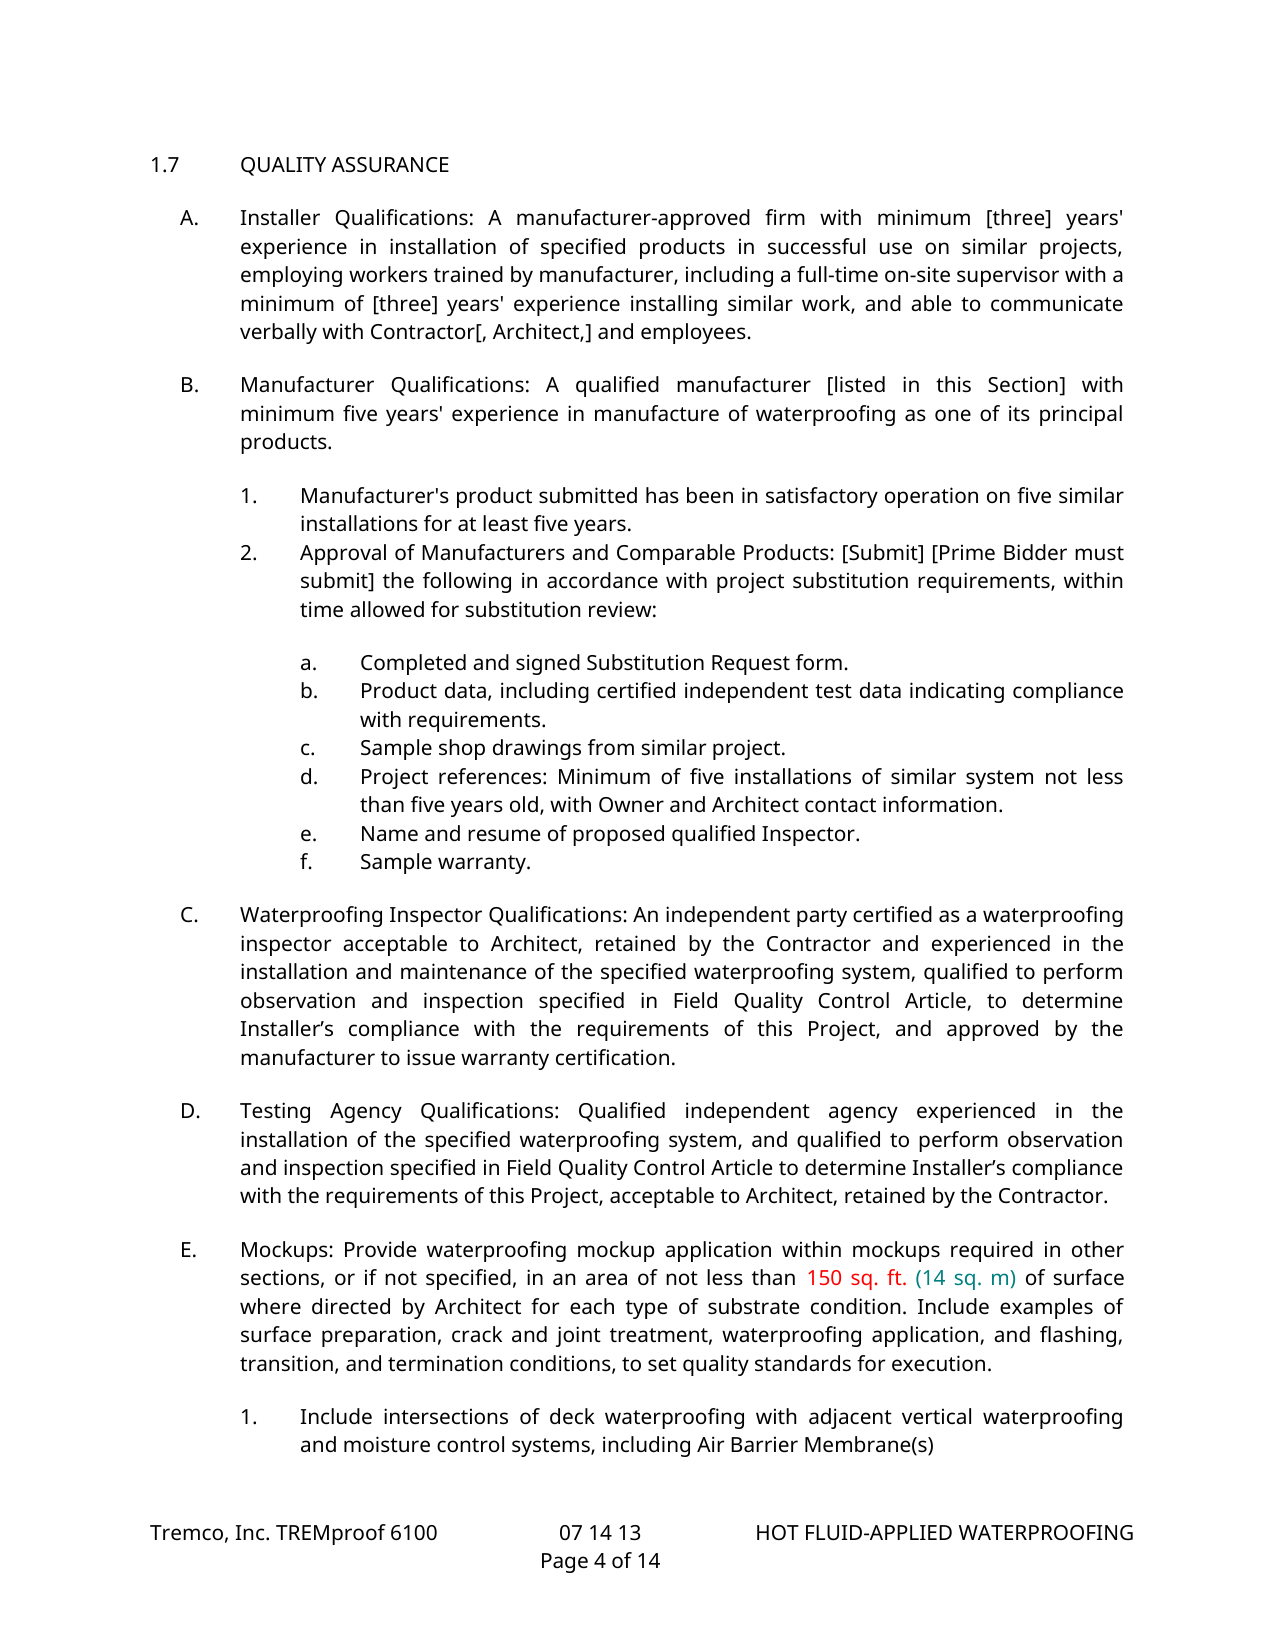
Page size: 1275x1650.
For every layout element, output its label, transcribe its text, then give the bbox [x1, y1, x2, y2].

text Manufacturer Qualifications: A qualified manufacturer [listed in this Section] with minimum five years' experience in manufacture of waterproofing as one of its principal products. [180, 371, 1125, 456]
text Project references: Minimum of five installations of similar system not less than five years old, with Owner and Architect contact information. [300, 762, 1125, 819]
text Approval of Manufacturers and Comparable Products: [Submit] [Prime Bidder must submit] the following in accordance with project substitution requirements, within time allowed for substitution review: [240, 538, 1125, 623]
text Completed and signed Substitution Request form. [300, 648, 1125, 677]
text Manufacturer's product submitted has been in satisfactory operation on five similar installations for at least five years. [240, 481, 1125, 538]
text Waterproofing Inspector Qualifications: An independent party certified as a waterproofing inspector acceptable to Architect, retained by the Contractor and experienced in the installation and maintenance of the specified waterproofing system, qualified to perform observation and inspection specified in Field Quality Control Article, to determine Installer’s compliance with the requirements of this Project, and approved by the manufacturer to issue warranty certification. [180, 901, 1125, 1071]
text QUALITY ASSURANCE [150, 150, 1125, 178]
text Name and resume of proposed qualified Inspector. [300, 819, 1125, 847]
text Installer Qualifications: A manufacturer-approved firm with minimum [three] years' experience in installation of specified products in successful use on similar projects, employing workers trained by manufacturer, including a full-time on-site supervisor with a minimum of [three] years' experience installing similar work, and able to communicate verbally with Contractor[, Architect,] and employees. [180, 203, 1125, 346]
text Testing Agency Qualifications: Qualified independent agency experienced in the installation of the specified waterproofing system, and qualified to perform observation and inspection specified in Field Quality Control Article to determine Installer’s compliance with the requirements of this Project, acceptable to Architect, retained by the Contractor. [180, 1096, 1125, 1210]
text Sample warranty. [300, 847, 1125, 876]
text Mockups: Provide waterproofing mockup application within mockups required in other sections, or if not specified, in an area of not less than 150 sq. ft. (14 sq. m) of surface where directed by Architect for each type of substrate condition. Include examples of surface preparation, crack and joint treatment, waterproofing application, and flashing, transition, and termination conditions, to set quality standards for execution. [180, 1235, 1125, 1377]
text Product data, including certified independent test data indicating compliance with requirements. [300, 677, 1125, 733]
text Sample shop drawings from similar project. [300, 733, 1125, 762]
text Include intersections of deck waterproofing with adjacent vertical waterproofing and moisture control systems, including Air Barrier Membrane(s) [240, 1402, 1125, 1459]
